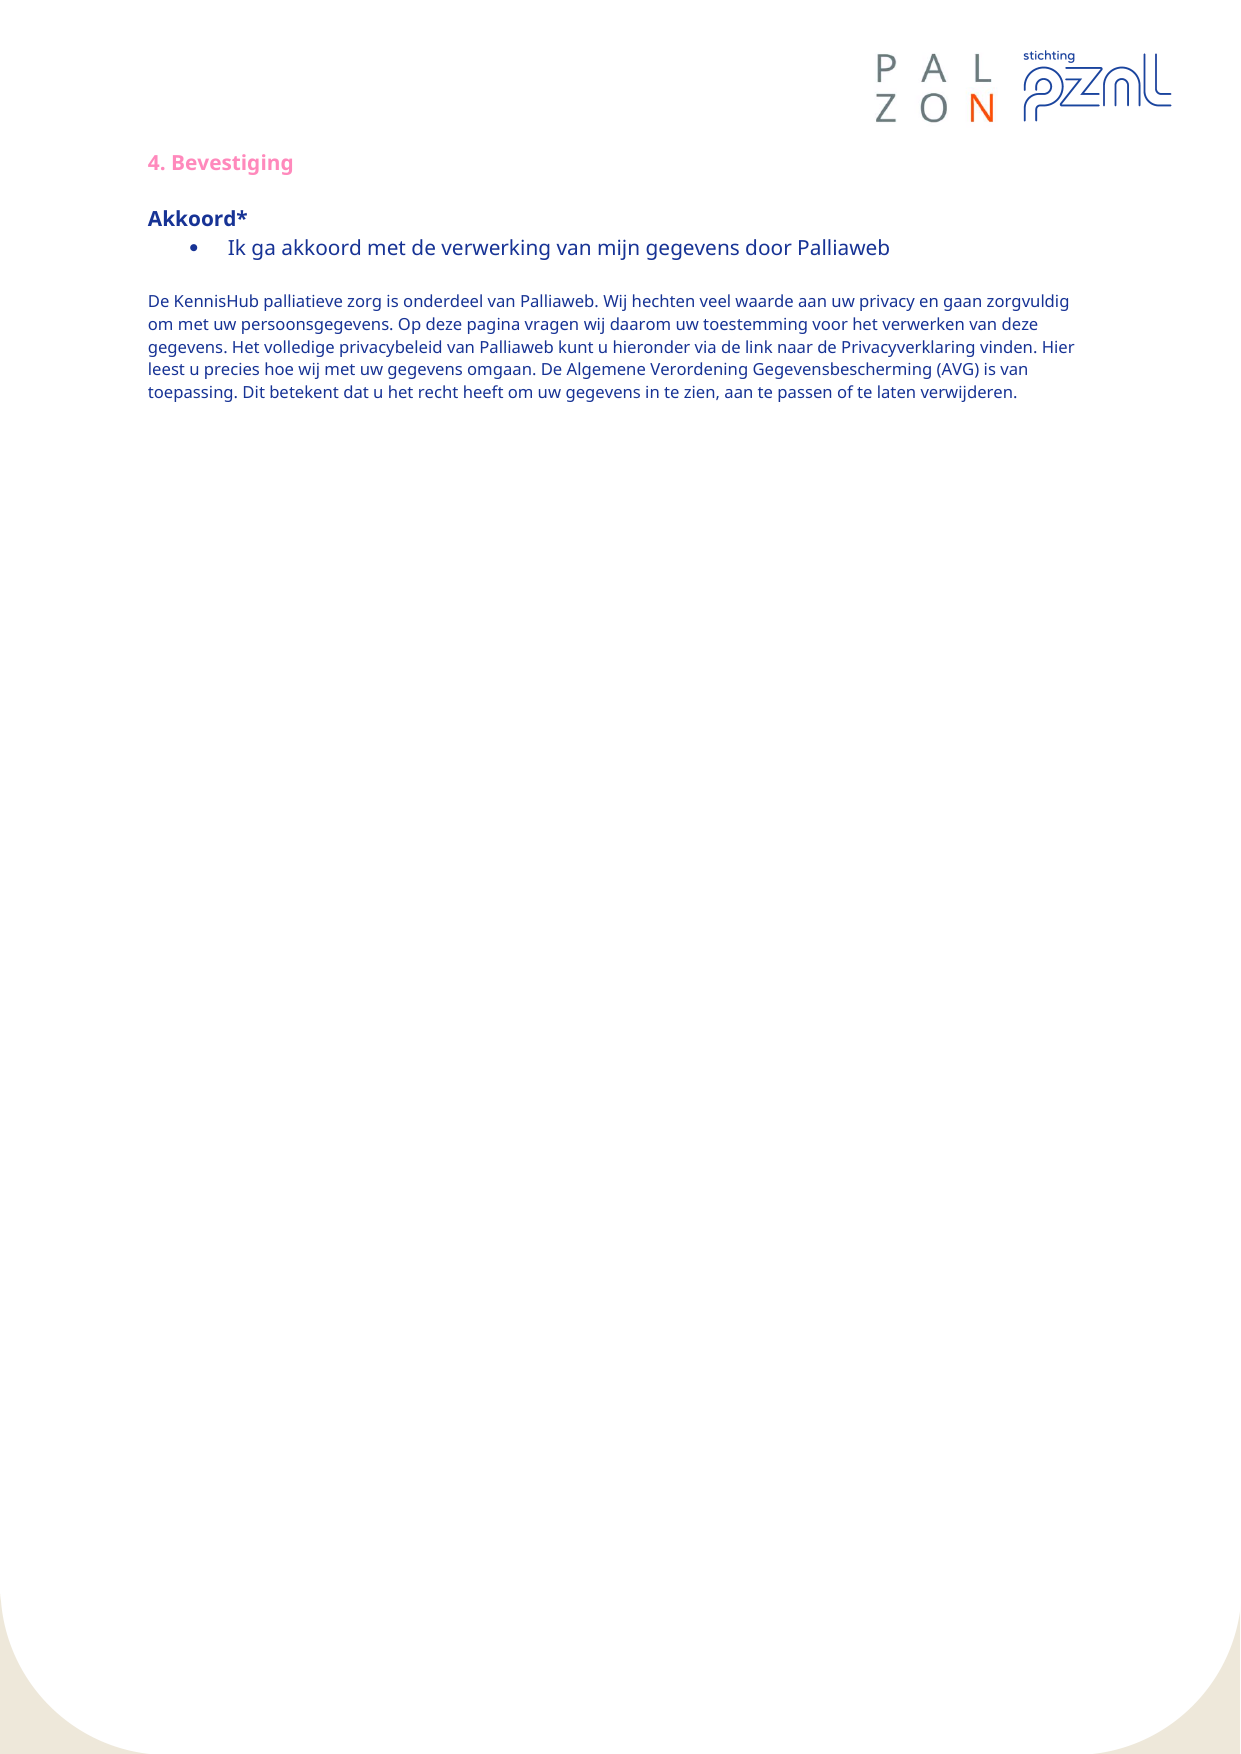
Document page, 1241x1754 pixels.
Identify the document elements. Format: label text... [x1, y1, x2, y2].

picture [0, 0, 1241, 1754]
text De KennisHub palliatieve zorg is onderdeel van Palliaweb. Wij hechten veel waarde aan uw privacy en gaan zorgvuldig om met uw persoonsgegevens. Op deze pagina vragen wij daarom uw toestemming voor het verwerken van deze gegevens. Het volledige privacybeleid van Palliaweb kunt u hieronder via de link naar de Privacyverklaring vinden. Hier leest u precies hoe wij met uw gegevens omgaan. De Algemene Verordening Gegevensbescherming (AVG) is van toepassing. Dit betekent dat u het recht heeft om uw gegevens in te zien, aan te passen of te laten verwijderen. [148, 290, 1093, 403]
list Ik ga akkoord met de verwerking van mijn gegevens door Palliaweb [190, 233, 1093, 261]
text 4. Bevestiging [148, 148, 1093, 176]
text Akkoord* [148, 204, 1093, 233]
